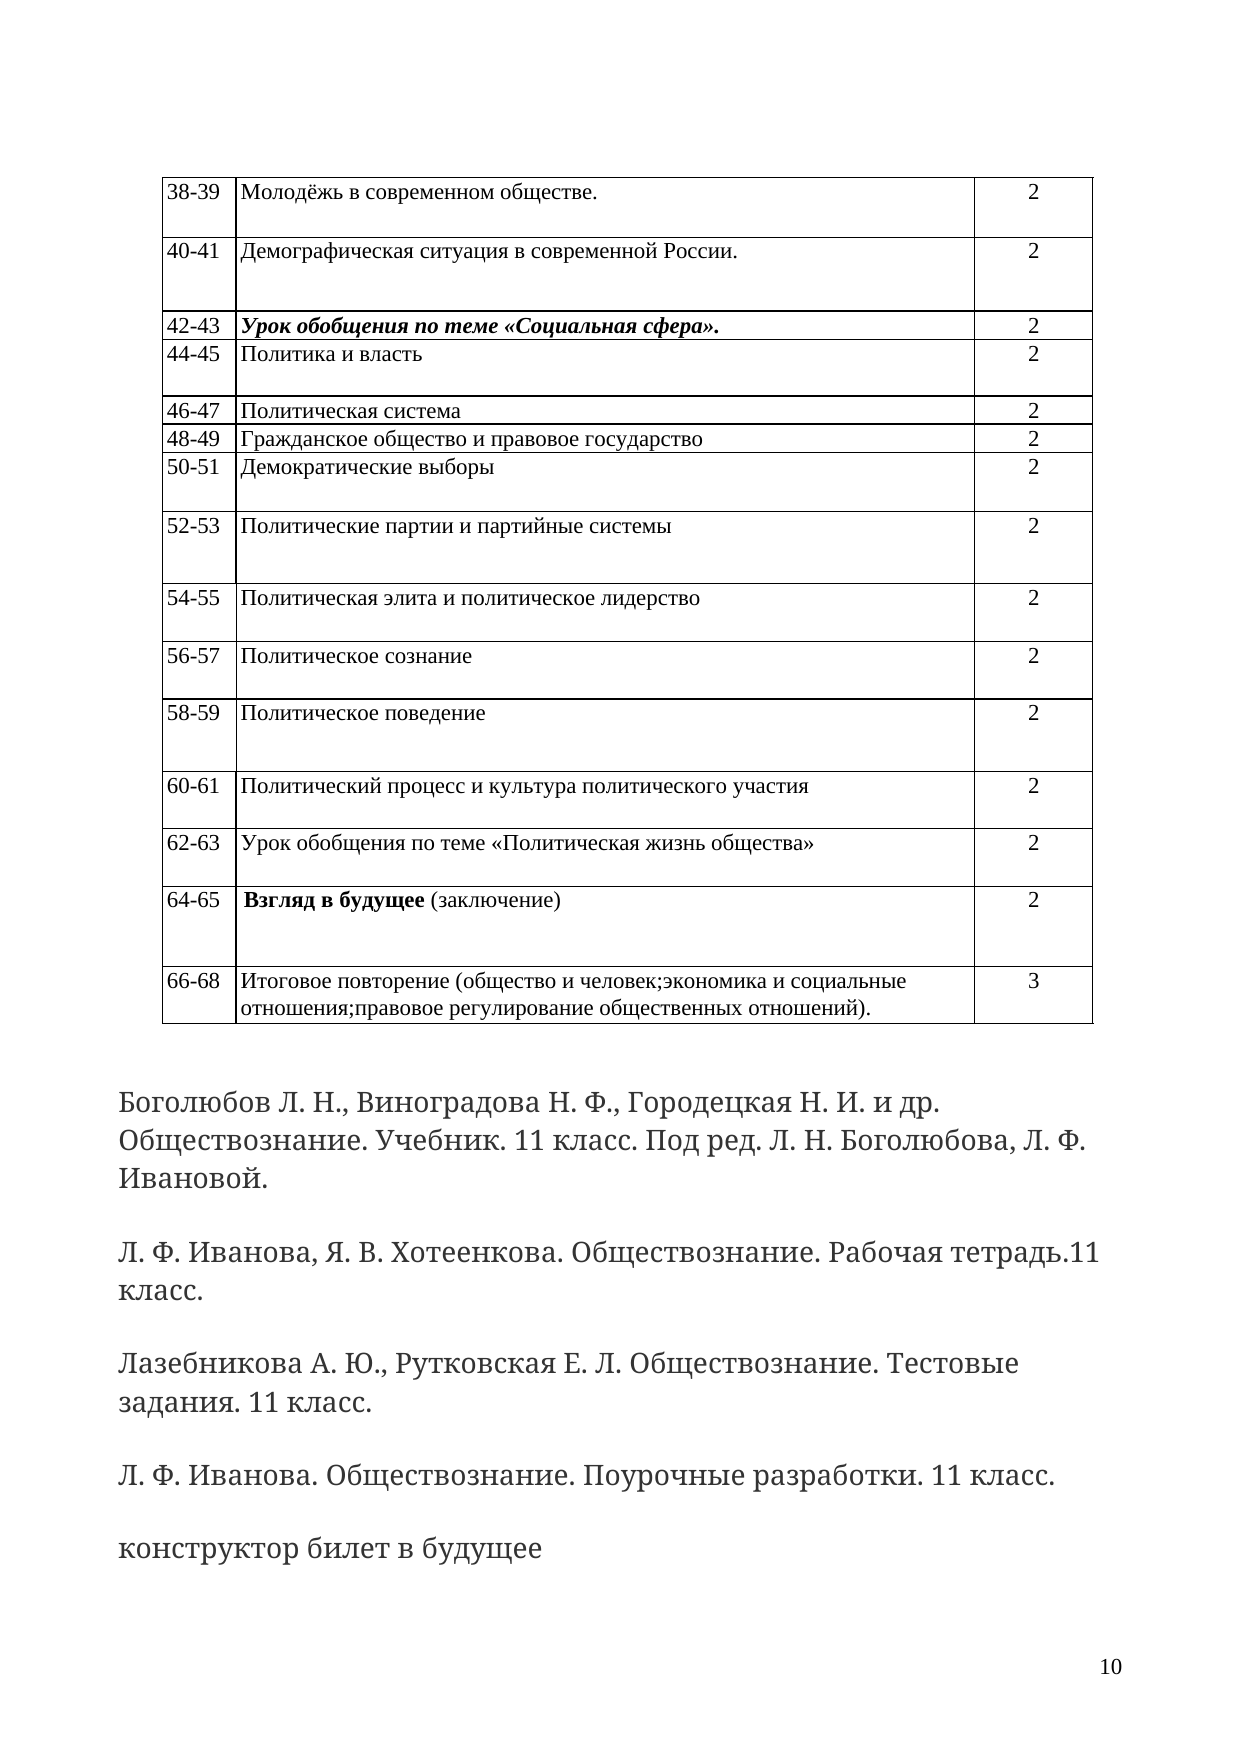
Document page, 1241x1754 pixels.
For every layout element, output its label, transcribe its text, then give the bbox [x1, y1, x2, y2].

table_cell Урок обобщения по теме «Социальная сфера». [237, 312, 974, 339]
table_cell 42-43 [163, 312, 235, 339]
table_cell 2 [975, 584, 1092, 641]
table_cell Политическая элита и политическое лидерство [237, 584, 974, 641]
table_cell 2 [975, 829, 1092, 886]
table_cell 40-41 [163, 238, 235, 310]
table_cell 62-63 [163, 829, 235, 886]
table_cell 2 [975, 772, 1092, 828]
table_cell 3 [975, 967, 1092, 1023]
table_cell 64-65 [163, 887, 235, 966]
table_cell 2 [975, 642, 1092, 698]
table_cell Урок обобщения по теме «Политическая жизнь общества» [237, 829, 974, 886]
table_cell 66-68 [163, 967, 235, 1023]
table_cell 50-51 [163, 453, 235, 511]
table_cell Взгляд в будущее (заключение) [237, 887, 974, 966]
table_cell 2 [975, 178, 1092, 237]
table_cell 2 [975, 397, 1092, 423]
table_cell 2 [975, 700, 1092, 771]
text Лазебникова А. Ю., Рутковская Е. Л. Обществознание. Тестовые задания. 11 класс. [118, 1344, 1122, 1421]
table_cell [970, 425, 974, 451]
table_cell Итоговое повторение (общество и человек;экономика и социальные отношения;правовое регулирование общественных отношений). [237, 967, 974, 1023]
table_cell 2 [975, 887, 1092, 966]
table_cell 54-55 [163, 584, 236, 641]
table_cell 60-61 [163, 772, 235, 828]
table_cell Политический процесс и культура политического участия [237, 772, 974, 828]
table_cell 52-53 [163, 512, 235, 583]
text Боголюбов Л. Н., Виноградова Н. Ф., Городецкая Н. И. и др. Обществознание. Учебник. 11 класс. Под ред. Л. Н. Боголюбова, Л. Ф. Ивановой. [118, 1082, 1122, 1197]
text Л. Ф. Иванова. Обществознание. Поурочные разработки. 11 класс. [118, 1456, 1122, 1494]
table_cell Молодёжь в современном обществе. [237, 178, 974, 237]
table_cell Политическое сознание [237, 642, 974, 698]
table_cell 38-39 [163, 178, 235, 237]
table_cell 2 [975, 453, 1092, 511]
table_cell 58-59 [163, 700, 236, 771]
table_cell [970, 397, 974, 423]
table_cell Политические партии и партийные системы [237, 512, 974, 583]
text Л. Ф. Иванова, Я. В. Хотеенкова. Обществознание. Рабочая тетрадь.11 класс. [118, 1232, 1122, 1309]
table_cell Политика и власть [237, 340, 974, 395]
table_cell 44-45 [163, 340, 235, 395]
table_cell 2 [975, 238, 1092, 310]
table_cell 2 [975, 312, 1092, 339]
text конструктор билет в будущее [118, 1529, 1122, 1567]
table_cell Политическое поведение [237, 700, 974, 771]
table_cell 2 [975, 512, 1092, 583]
table_cell Демократические выборы [237, 453, 974, 511]
table_cell 2 [975, 425, 1092, 451]
table_cell 2 [975, 340, 1092, 395]
table_cell 56-57 [163, 642, 236, 698]
table_cell Демографическая ситуация в современной России. [237, 238, 974, 310]
